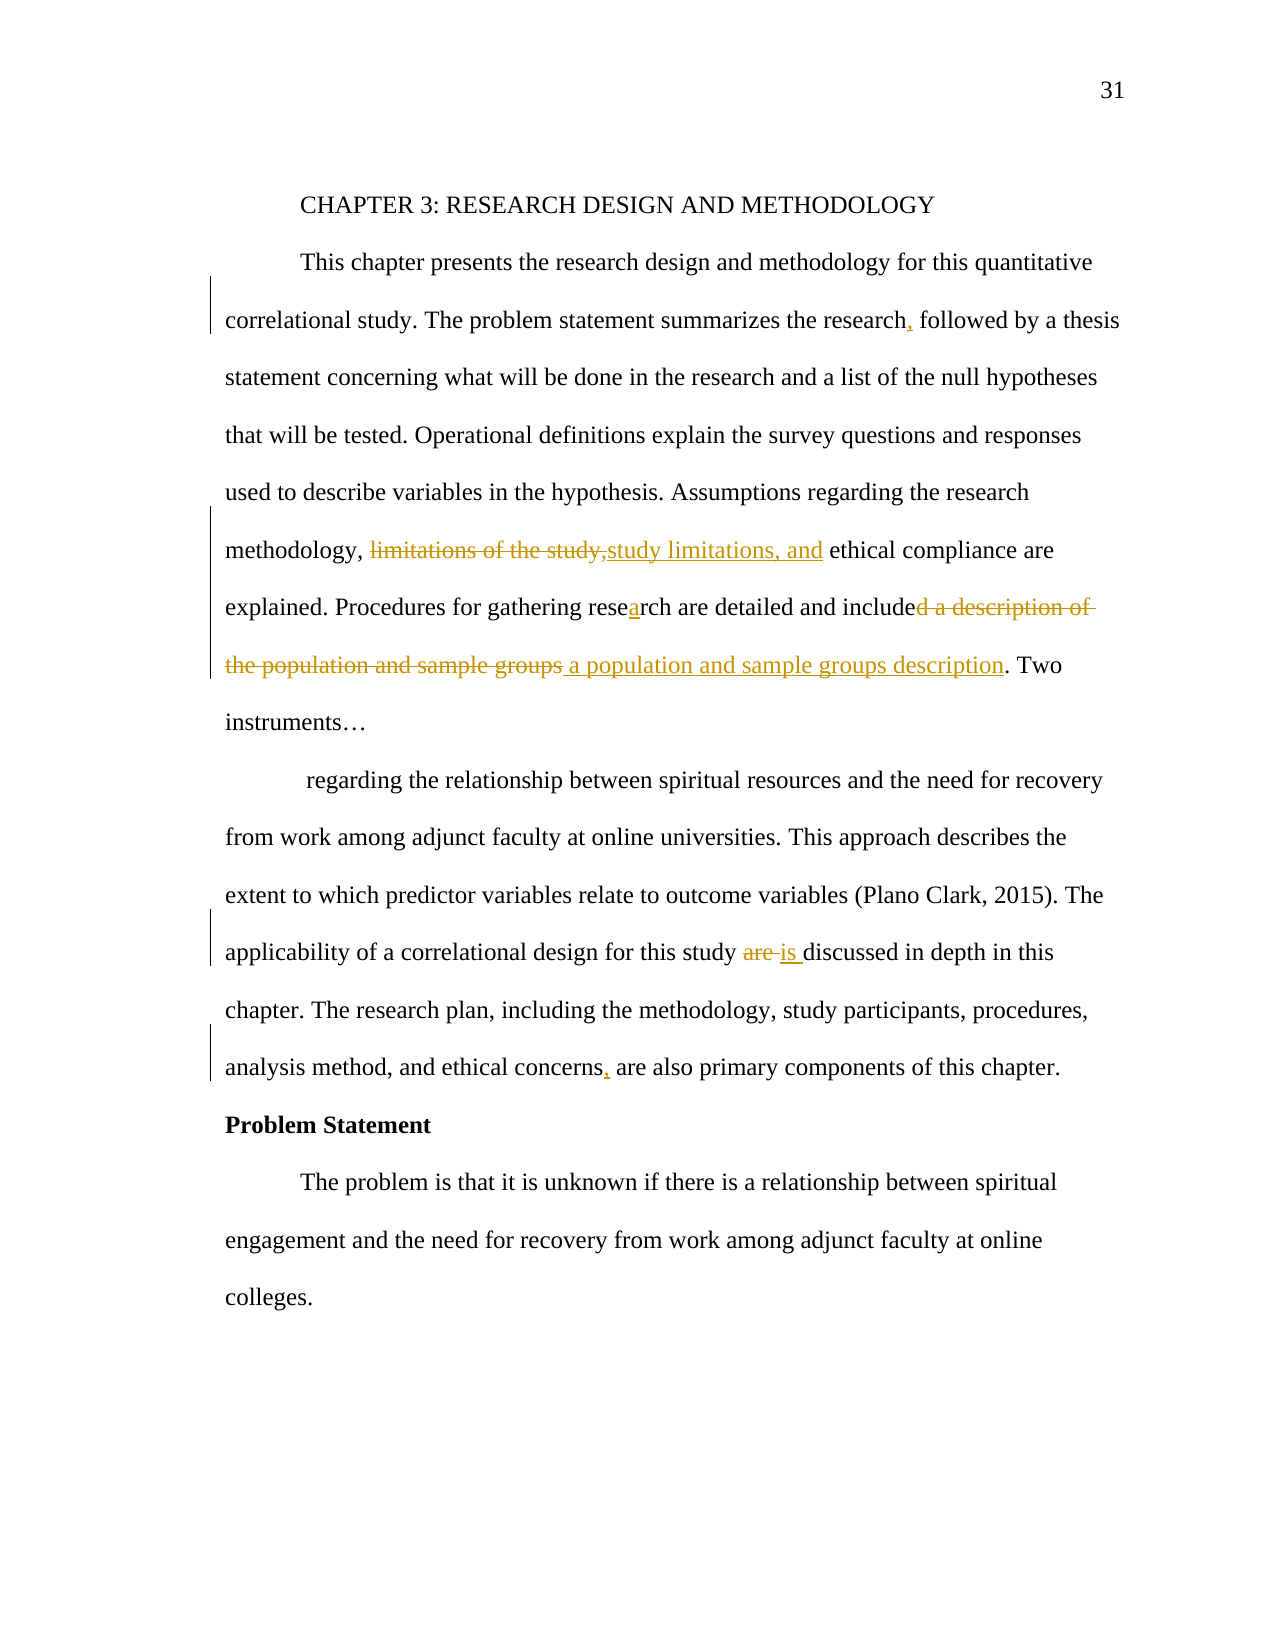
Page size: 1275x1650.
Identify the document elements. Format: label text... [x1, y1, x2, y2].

text regarding the relationship between spiritual resources and the need for recovery from work among adjunct faculty at online universities. This approach describes the extent to which predictor variables relate to outcome variables (Plano Clark, 2015). The applicability of a correlational design for this study discussed in depth in this chapter. The research plan, including the methodology, study participants, procedures, analysis method, and ethical concerns are also primary components of this chapter. [225, 765, 1125, 1081]
text The problem is that it is unknown if there is a relationship between spiritual engagement and the need for recovery from work among adjunct faculty at online colleges. [225, 1167, 1125, 1311]
text Problem Statement [225, 1110, 1125, 1139]
text This chapter presents the research design and methodology for this quantitative correlational study. The problem statement summarizes the research followed by a thesis statement concerning what will be done in the research and a list of the null hypotheses that will be tested. Operational definitions explain the survey questions and responses used to describe variables in the hypothesis. Assumptions regarding the research methodology, ethical compliance are explained. Procedures for gathering reserch are detailed and include. Two instruments… [225, 247, 1125, 736]
text CHAPTER 3: RESEARCH DESIGN AND METHODOLOGY [225, 190, 1125, 219]
